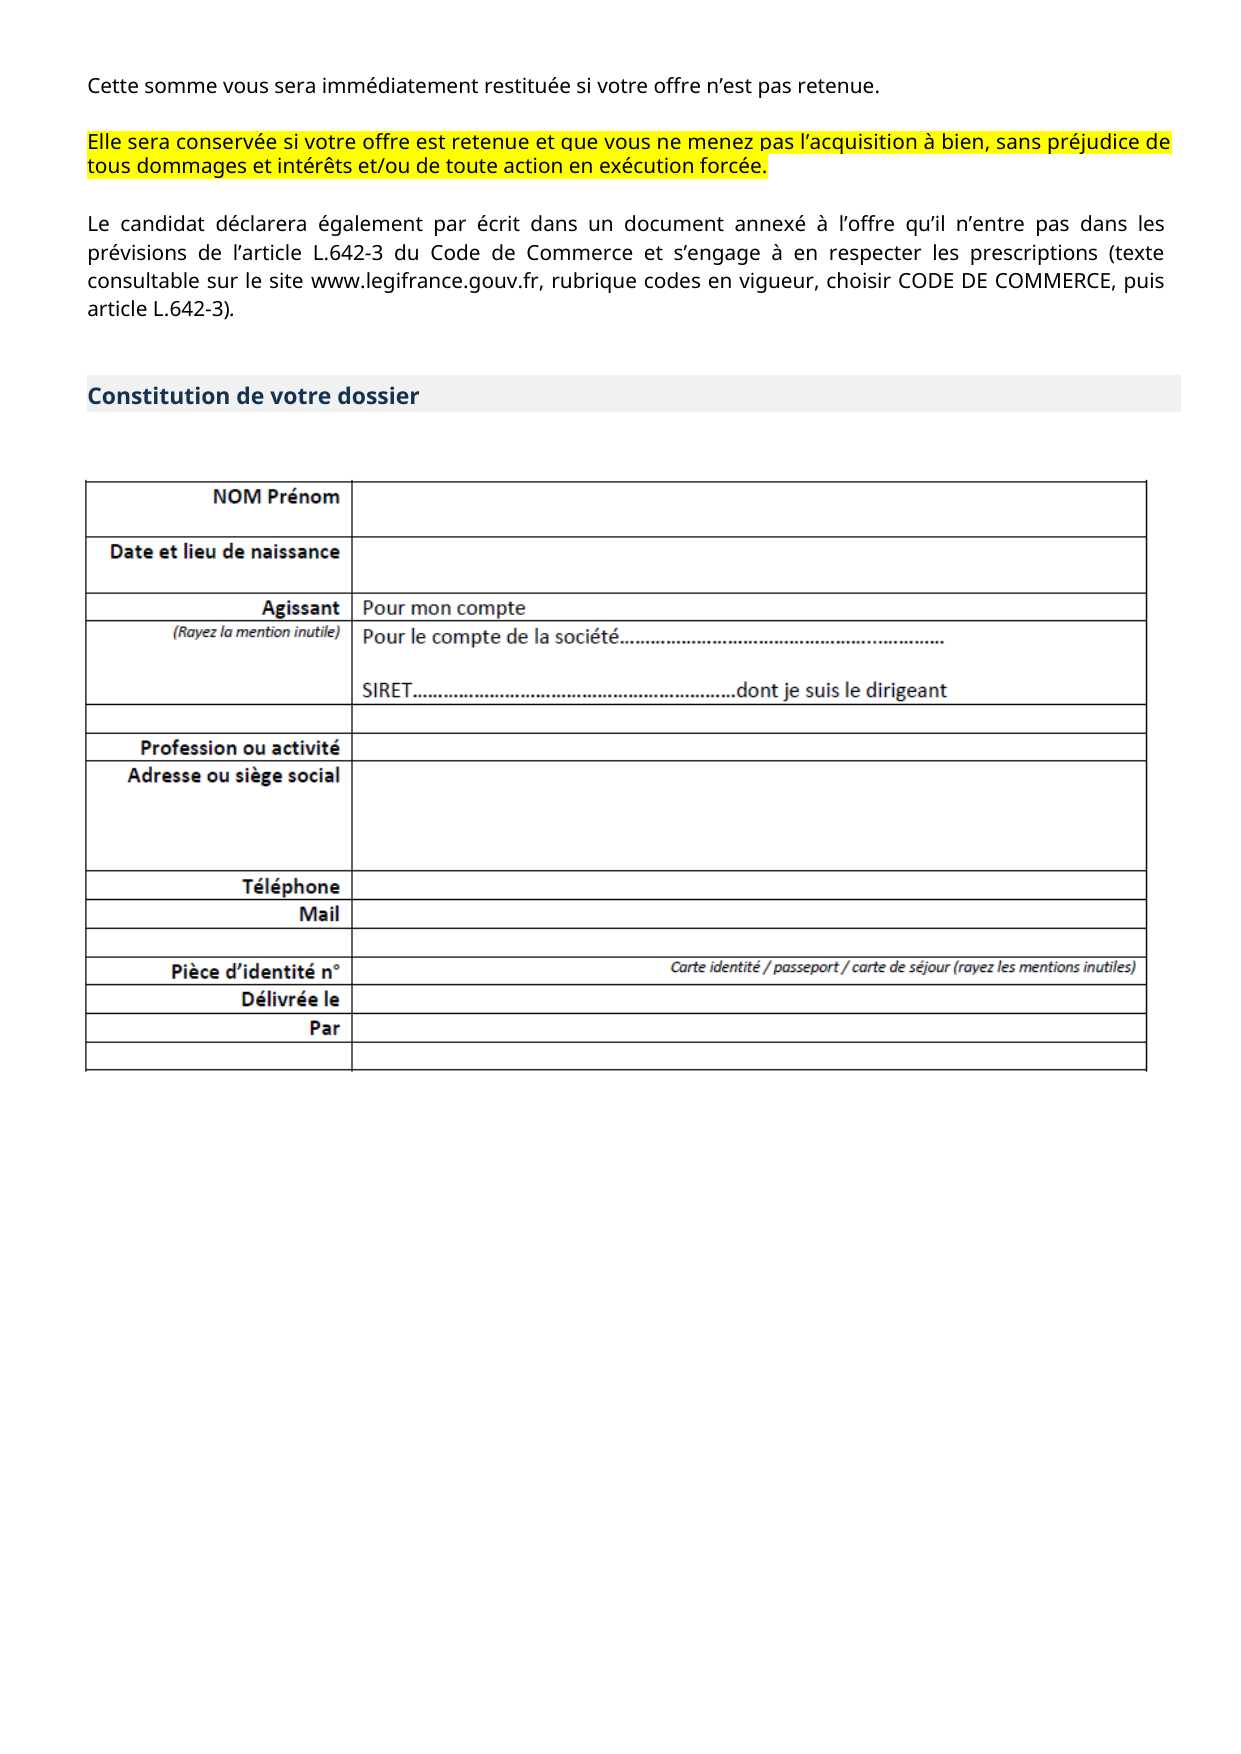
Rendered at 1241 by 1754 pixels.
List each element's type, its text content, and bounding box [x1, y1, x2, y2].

text Cette somme vous sera immédiatement restituée si votre offre n’est pas retenue. [87, 75, 1181, 98]
text Le candidat déclarera également par écrit dans un document annexé à l’offre qu’il n’entre pas dans les prévisions de l’article L.642-3 du Code de Commerce et s’engage à en respecter les prescriptions (texte consultable sur le site www.legifrance.gouv.fr, rubrique codes en vigueur, choisir CODE DE COMMERCE, puis article L.642-3). [87, 209, 1166, 322]
text Elle sera conservée si votre offre est retenue et que vous ne menez pas l’acquisition à bien, sans préjudice de tous dommages et intérêts et/ou de toute action en exécution forcée. [768, 131, 1181, 178]
text Constitution de votre dossier [87, 375, 1181, 412]
picture [71, 467, 1163, 1081]
